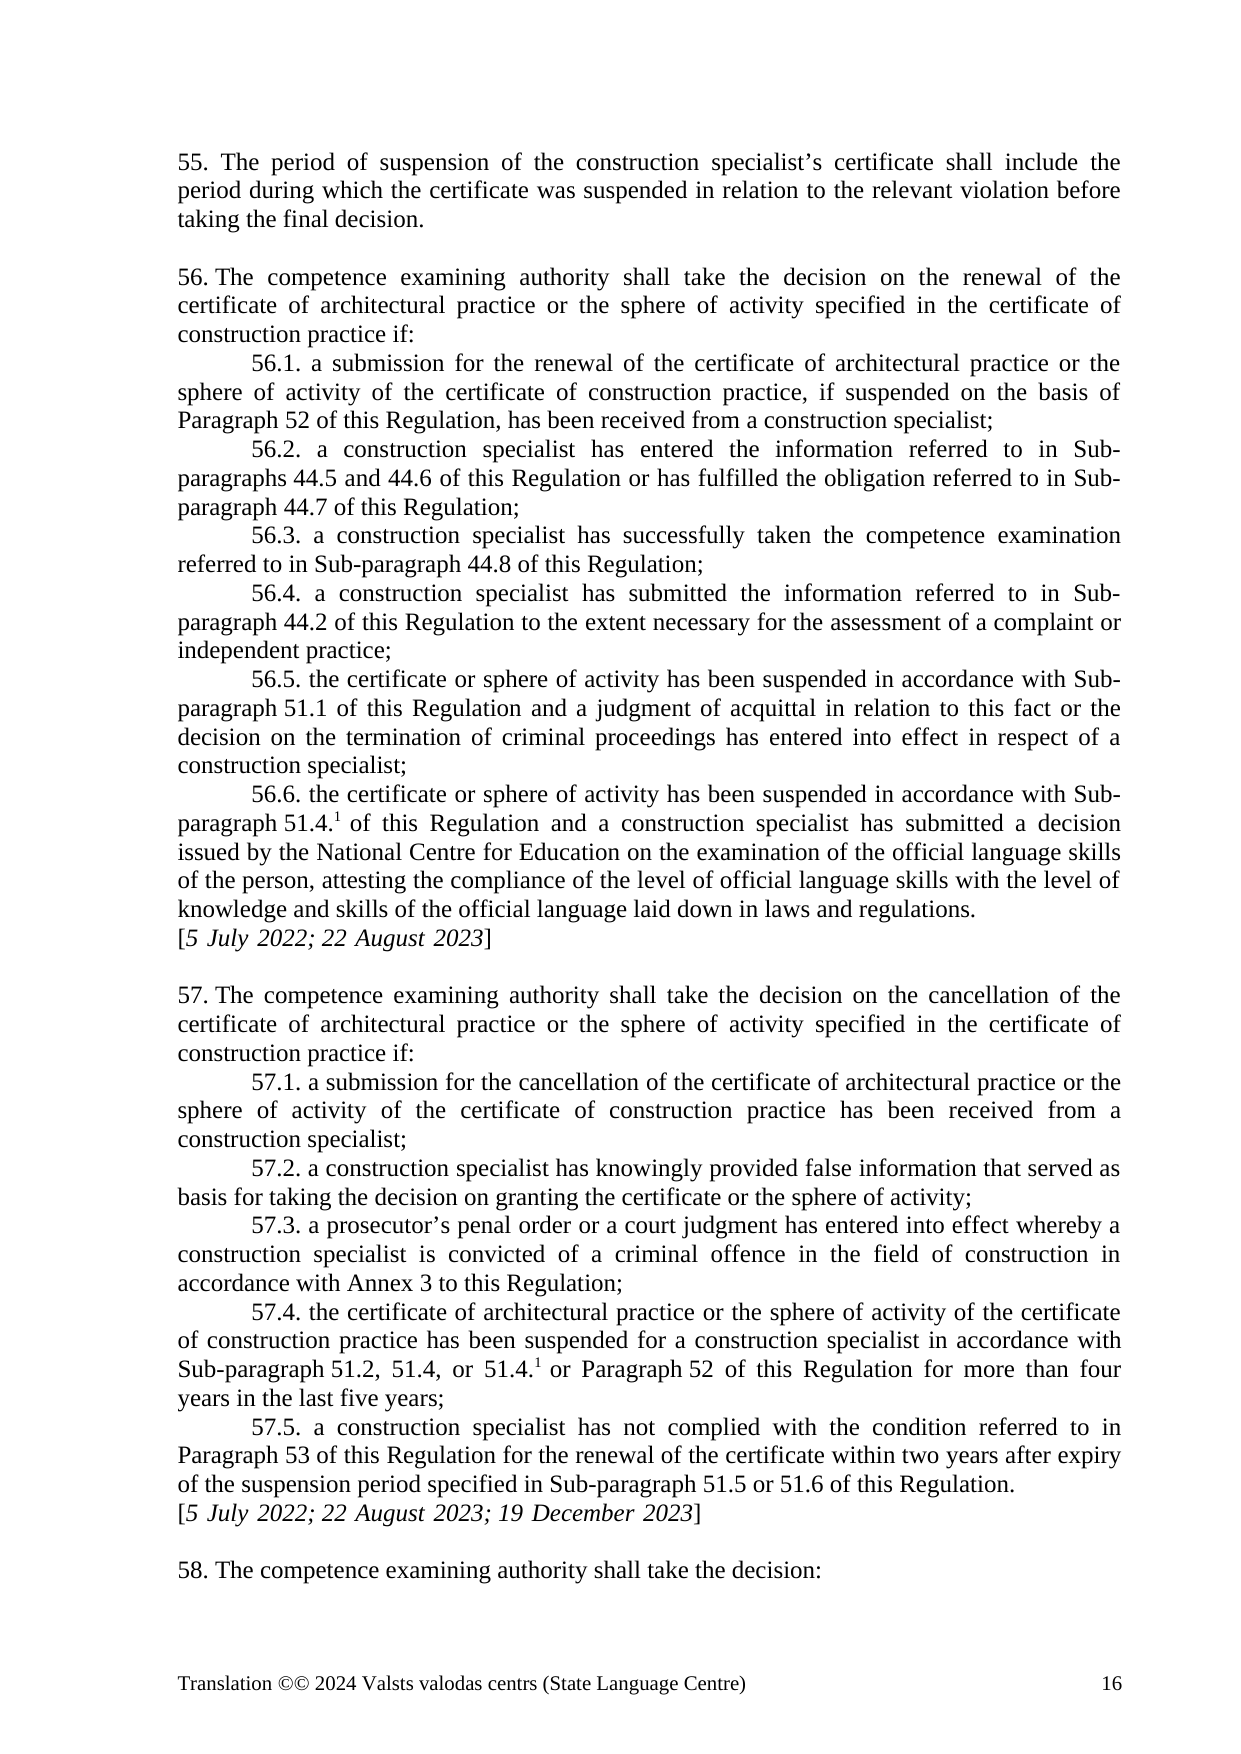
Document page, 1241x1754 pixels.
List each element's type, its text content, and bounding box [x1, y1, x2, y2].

text [5 July 2022; 22 August 2023] [177, 923, 1122, 952]
text 57. The competence examining authority shall take the decision on the cancellation of the certificate of architectural practice or the sphere of activity specified in the certificate of construction practice if: [177, 981, 1122, 1067]
text 56.3. a construction specialist has successfully taken the competence examination referred to in Sub-paragraph 44.8 of this Regulation; [177, 521, 1122, 578]
text 57.2. a construction specialist has knowingly provided false information that served as basis for taking the decision on granting the certificate or the sphere of activity; [177, 1153, 1122, 1211]
text 56. The competence examining authority shall take the decision on the renewal of the certificate of architectural practice or the sphere of activity specified in the certificate of construction practice if: [177, 262, 1122, 348]
text 57.1. a submission for the cancellation of the certificate of architectural practice or the sphere of activity of the certificate of construction practice has been received from a construction specialist; [177, 1067, 1122, 1153]
text 56.1. a submission for the renewal of the certificate of architectural practice or the sphere of activity of the certificate of construction practice, if suspended on the basis of Paragraph 52 of this Regulation, has been received from a construction specialist; [177, 348, 1122, 434]
text 57.4. the certificate of architectural practice or the sphere of activity of the certificate of construction practice has been suspended for a construction specialist in accordance with Sub-paragraph 51.2, 51.4, or 51.4.1 or Paragraph 52 of this Regulation for more than four years in the last five years; [177, 1297, 1122, 1412]
text 56.6. the certificate or sphere of activity has been suspended in accordance with Sub-paragraph 51.4.1 of this Regulation and a construction specialist has submitted a decision issued by the National Centre for Education on the examination of the official language skills of the person, attesting the compliance of the level of official language skills with the level of knowledge and skills of the official language laid down in laws and regulations. [177, 779, 1122, 923]
text 56.4. a construction specialist has submitted the information referred to in Sub-paragraph 44.2 of this Regulation to the extent necessary for the assessment of a complaint or independent practice; [177, 578, 1122, 664]
text 57.5. a construction specialist has not complied with the condition referred to in Paragraph 53 of this Regulation for the renewal of the certificate within two years after expiry of the suspension period specified in Sub-paragraph 51.5 or 51.6 of this Regulation. [177, 1412, 1122, 1498]
text [5 July 2022; 22 August 2023; 19 December 2023] [177, 1498, 1122, 1527]
text 55. The period of suspension of the construction specialist’s certificate shall include the period during which the certificate was suspended in relation to the relevant violation before taking the final decision. [177, 147, 1122, 233]
text 57.3. a prosecutor’s penal order or a court judgment has entered into effect whereby a construction specialist is convicted of a criminal offence in the field of construction in accordance with Annex 3 to this Regulation; [177, 1211, 1122, 1297]
text 56.2. a construction specialist has entered the information referred to in Sub-paragraphs 44.5 and 44.6 of this Regulation or has fulfilled the obligation referred to in Sub-paragraph 44.7 of this Regulation; [177, 434, 1122, 521]
text 58. The competence examining authority shall take the decision: [177, 1556, 1122, 1584]
text 56.5. the certificate or sphere of activity has been suspended in accordance with Sub-paragraph 51.1 of this Regulation and a judgment of acquittal in relation to this fact or the decision on the termination of criminal proceedings has entered into effect in respect of a construction specialist; [177, 664, 1122, 779]
